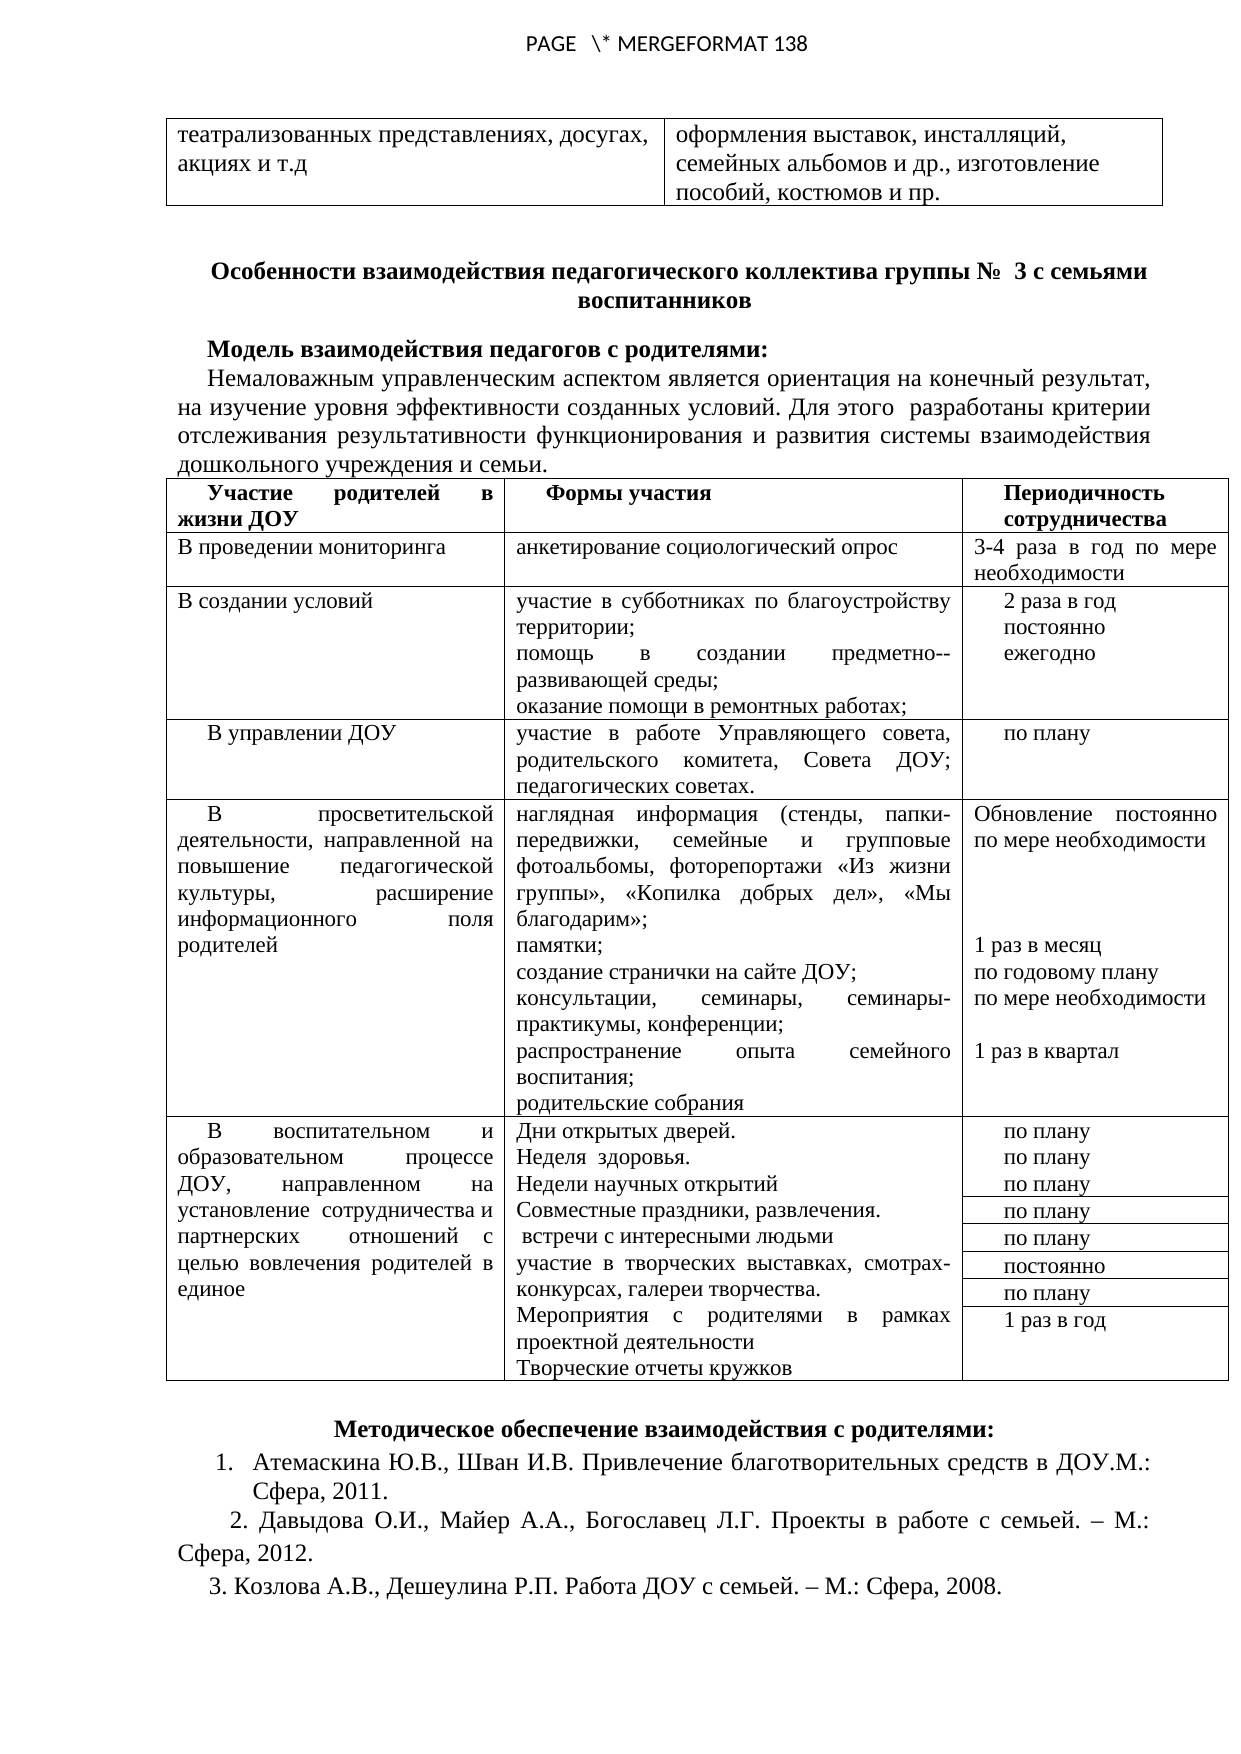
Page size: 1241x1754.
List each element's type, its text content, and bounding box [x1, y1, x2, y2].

table_cell Дни открытых дверей. Неделя здоровья. Недели научных открытий Совместные праздники, развлечения. встречи с интересными людьми участие в творческих выставках, смотрах- конкурсах, галереи творчества. Мероприятия с родителями в рамках проектной деятельности Творческие отчеты кружков [505, 1117, 962, 1380]
table_cell В создании условий [167, 587, 504, 718]
table_cell по плану по плану по плану [963, 1117, 1228, 1196]
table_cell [167, 119, 664, 205]
table_cell по плану [963, 1279, 1228, 1306]
list Атемаскина Ю.В., Шван И.В. Привлечение благотворительных средств в ДОУ.М.: Сфера, 2011. [215, 1447, 1152, 1505]
table_cell 2 раза в год постоянно ежегодно [963, 587, 1228, 718]
text Особенности взаимодействия педагогического коллектива группы № 3 с семьями воспитанников [177, 256, 1152, 313]
text 3. Козлова А.В., Дешеулина Р.П. Работа ДОУ с семьей. – М.: Сфера, 2008. [177, 1571, 1152, 1600]
table_cell по плану [963, 720, 1228, 798]
text 2. Давыдова О.И., Майер А.А., Богославец Л.Г. Проекты в работе с семьей. – М.: Сфера, 2012. [177, 1505, 1152, 1567]
table_cell В управлении ДОУ [167, 720, 504, 798]
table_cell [665, 119, 1162, 205]
table_cell 1 раз в год [963, 1307, 1228, 1380]
table_cell участие в субботниках по благоустройству территории; помощь в создании предметно--развивающей среды; оказание помощи в ремонтных работах; [505, 587, 962, 718]
text Немаловажным управленческим аспектом является ориентация на конечный результат, на изучение уровня эффективности созданных условий. Для этого разработаны критерии отслеживания результативности функционирования и развития системы взаимодействия дошкольного учреждения и семьи. [177, 363, 1152, 478]
table_cell В проведении мониторинга [167, 533, 504, 586]
table_cell Обновление постоянно по мере необходимости 1 раз в месяц по годовому плану по мере необходимости 1 раз в квартал [963, 800, 1228, 1116]
text Методическое обеспечение взаимодействия с родителями: [177, 1414, 1152, 1443]
table_cell постоянно [963, 1252, 1228, 1278]
table_header Участие родителей в жизни ДОУ [167, 479, 504, 532]
table_cell по плану [963, 1197, 1228, 1223]
table_cell В воспитательном и образовательном процессе ДОУ, направленном на установление сотрудничества и партнерских отношений с целью вовлечения родителей в единое [167, 1117, 504, 1380]
table_cell участие в работе Управляющего совета, родительского комитета, Совета ДОУ; педагогических советах. [505, 720, 962, 798]
table_cell по плану [963, 1224, 1228, 1251]
table_header Периодичность сотрудничества [963, 479, 1228, 532]
table_cell В просветительской деятельности, направленной на повышение педагогической культуры, расширение информационного поля родителей [167, 800, 504, 1116]
table_cell 3-4 раза в год по мере необходимости [963, 533, 1228, 586]
table_cell анкетирование социологический опрос [505, 533, 962, 586]
table_header Формы участия [505, 479, 962, 532]
table_cell наглядная информация (стенды, папки- передвижки, семейные и групповые фотоальбомы, фоторепортажи «Из жизни группы», «Копилка добрых дел», «Мы благодарим»; памятки; создание странички на сайте ДОУ; консультации, семинары, семинары- практикумы, конференции; распространение опыта семейного воспитания; родительские собрания [505, 800, 962, 1116]
text Модель взаимодействия педагогов с родителями: [177, 334, 1152, 363]
